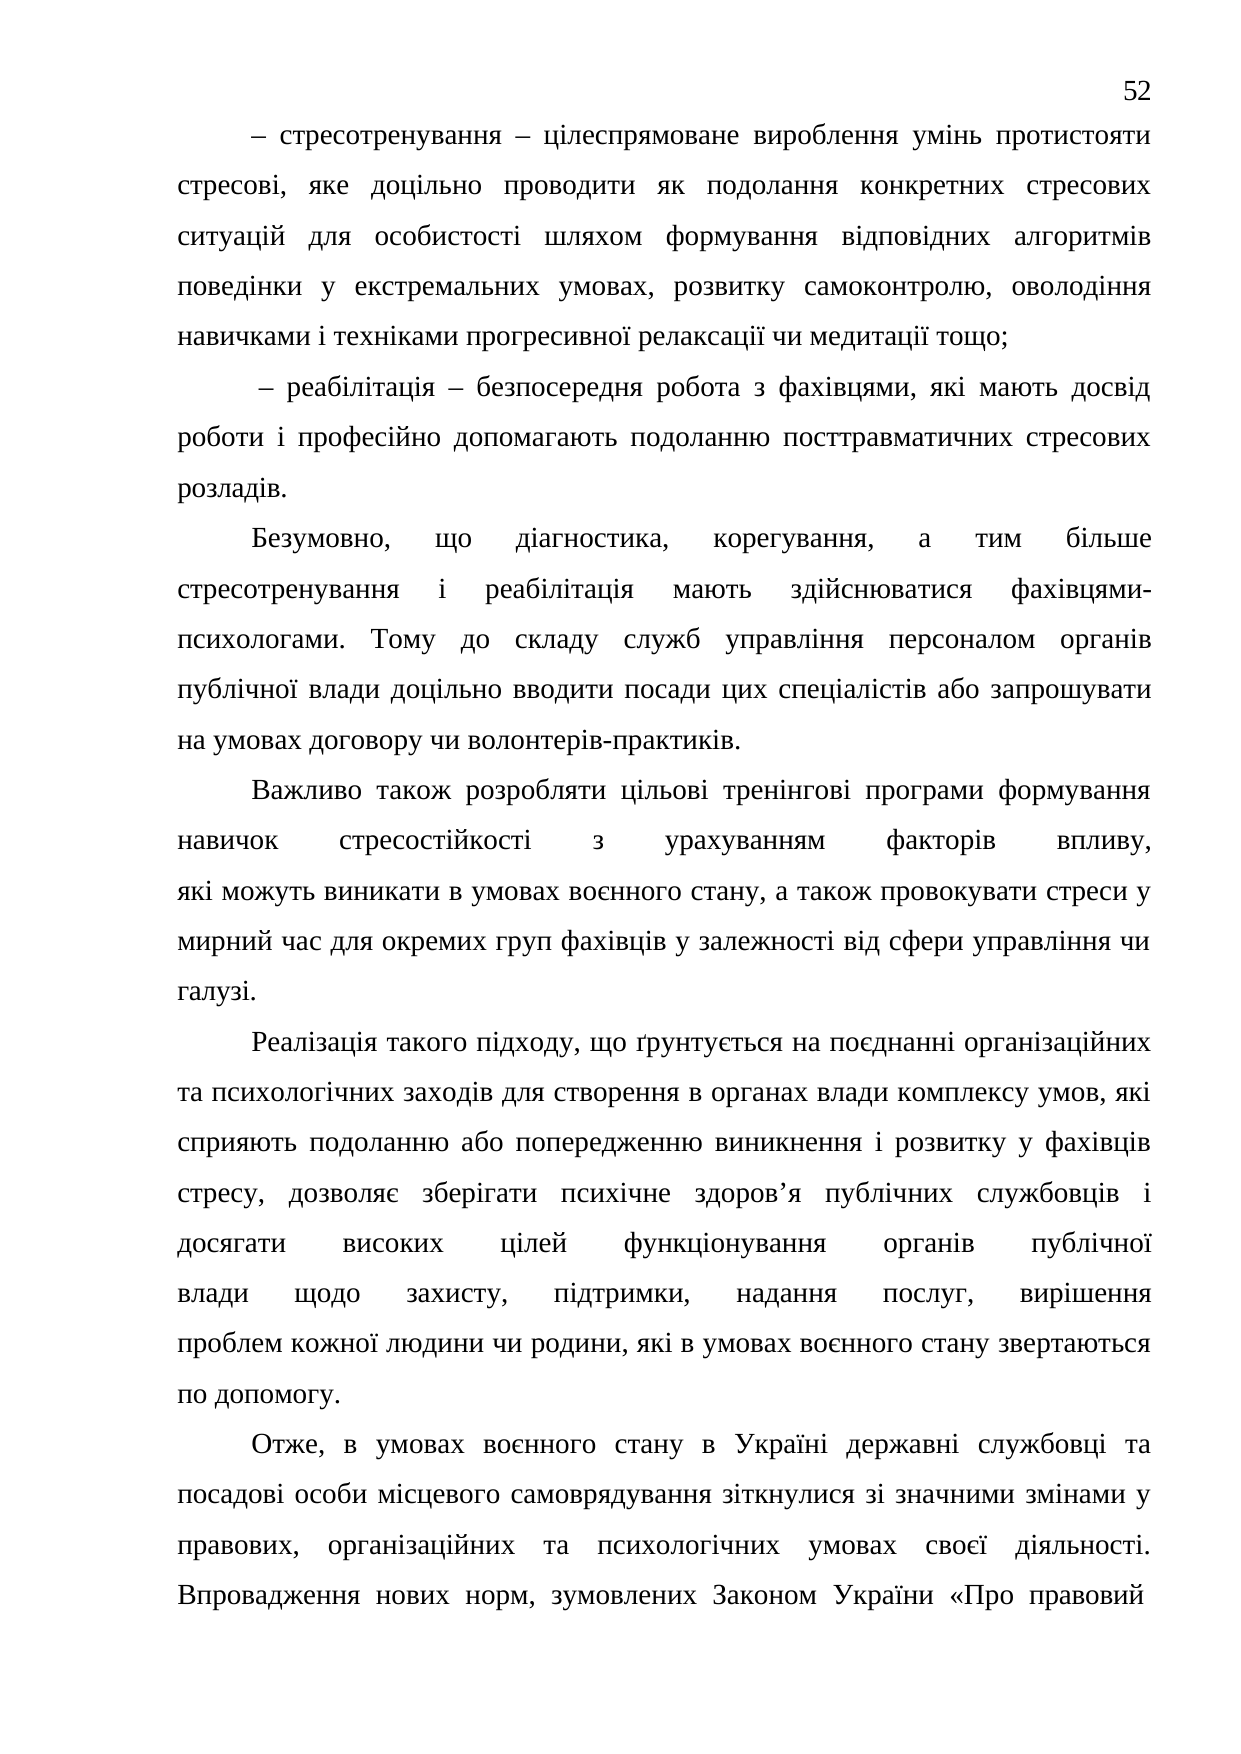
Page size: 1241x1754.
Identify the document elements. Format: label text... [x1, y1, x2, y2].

text Реалізація такого підходу, що ґрунтується на поєднанні організаційних та психологічних заходів для створення в органах влади комплексу умов, які сприяють подоланню або попередженню виникнення і розвитку у фахівців стресу, дозволяє зберігати психічне здоров’я публічних службовців і досягати високих цілей функціонування органів публічної влади щодо захисту, підтримки, надання послуг, вирішення проблем кожної людини чи родини, які в умовах воєнного стану звертаються по допомогу. [177, 1024, 1152, 1409]
text Важливо також розробляти цільові тренінгові програми формування навичок стресостійкості з урахуванням факторів впливу, які можуть виникати в умовах воєнного стану, а також провокувати стреси у мирний час для окремих груп фахівців у залежності від сфери управління чи галузі. [177, 772, 1152, 1007]
text Безумовно, що діагностика, корегування, а тим більше стресотренування і реабілітація мають здійснюватися фахівцями- психологами. Тому до складу служб управління персоналом органів публічної влади доцільно вводити посади цих спеціалістів або запрошувати на умовах договору чи волонтерів-практиків. [177, 521, 1152, 755]
list стресотренування – цілеспрямоване вироблення умінь протистояти стресові, яке доцільно проводити як подолання конкретних стресових ситуацій для особистості шляхом формування відповідних алгоритмів поведінки у екстремальних умовах, розвитку самоконтролю, оволодіння навичками і техніками прогресивної релаксації чи медитації тощо; [177, 117, 1152, 352]
text Отже, в умовах воєнного стану в Україні державні службовці та посадові особи місцевого самоврядування зіткнулися зі значними змінами у правових, організаційних та психологічних умовах своєї діяльності. Впровадження нових норм, зумовлених Законом України «Про правовий [177, 1426, 1151, 1611]
list реабілітація – безпосередня робота з фахівцями, які мають досвід роботи і професійно допомагають подоланню посттравматичних стресових розладів. [177, 369, 1151, 503]
